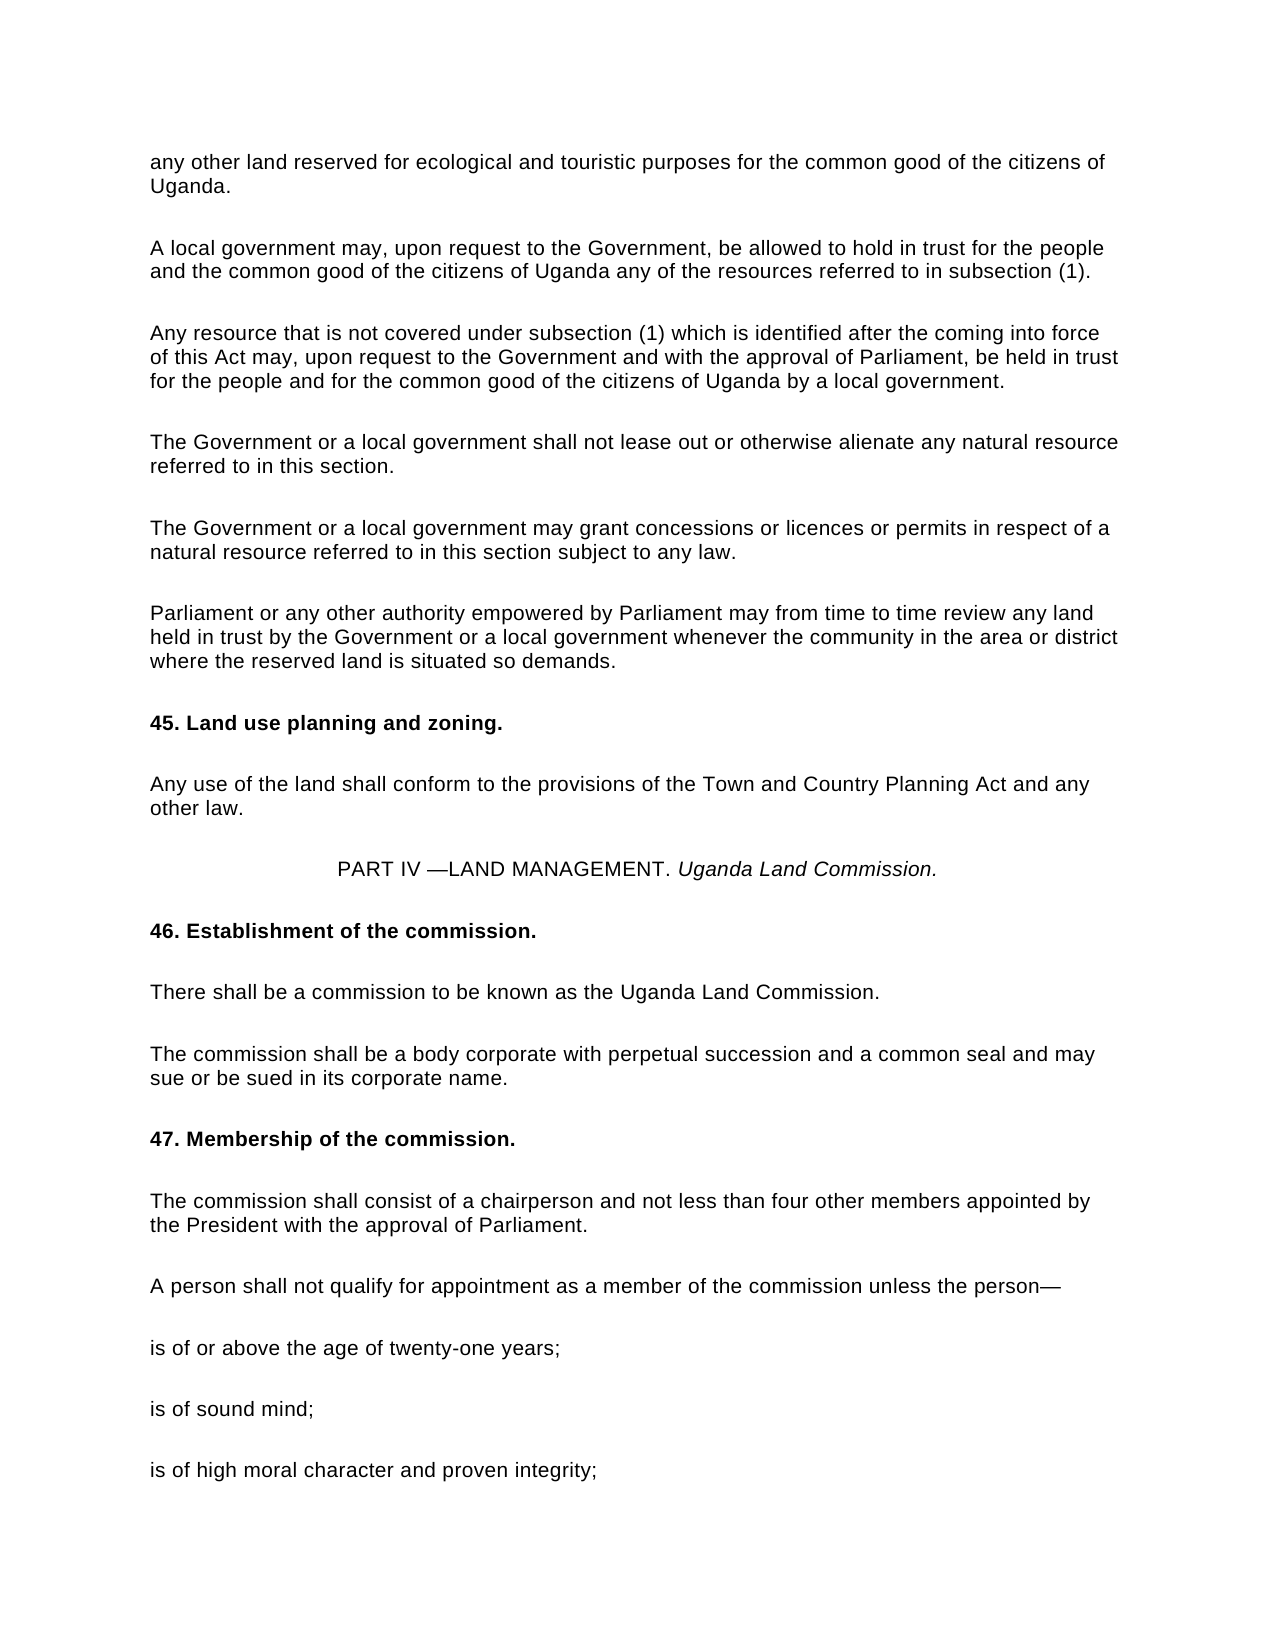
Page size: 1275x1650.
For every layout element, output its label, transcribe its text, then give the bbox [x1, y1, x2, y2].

text Any resource that is not covered under subsection (1) which is identified after the coming into force of this Act may, upon request to the Government and with the approval of Parliament, be held in trust for the people and for the common good of the citizens of Uganda by a local government. [150, 321, 1125, 393]
text 45. Land use planning and zoning. [150, 710, 1125, 734]
text is of or above the age of twenty-one years; [150, 1335, 1125, 1359]
text A local government may, upon request to the Government, be allowed to hold in trust for the people and the common good of the citizens of Uganda any of the resources referred to in subsection (1). [150, 235, 1125, 283]
text A person shall not qualify for appointment as a member of the commission unless the person— [150, 1274, 1125, 1298]
text The Government or a local government may grant concessions or licences or permits in respect of a natural resource referred to in this section subject to any law. [150, 516, 1125, 563]
text The commission shall be a body corporate with perpetual succession and a common seal and may sue or be sued in its corporate name. [150, 1042, 1125, 1089]
text 47. Membership of the commission. [150, 1127, 1125, 1151]
text PART IV —LAND MANAGEMENT. Uganda Land Commission. [150, 857, 1125, 881]
text There shall be a commission to be known as the Uganda Land Commission. [150, 980, 1125, 1004]
text is of high moral character and proven integrity; [150, 1458, 1125, 1482]
text Any use of the land shall conform to the provisions of the Town and Country Planning Act and any other law. [150, 772, 1125, 820]
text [150, 150, 1125, 198]
text The Government or a local government shall not lease out or otherwise alienate any natural resource referred to in this section. [150, 430, 1125, 478]
text 46. Establishment of the commission. [150, 919, 1125, 943]
text The commission shall consist of a chairperson and not less than four other members appointed by the President with the approval of Parliament. [150, 1188, 1125, 1236]
text Parliament or any other authority empowered by Parliament may from time to time review any land held in trust by the Government or a local government whenever the community in the area or district where the reserved land is situated so demands. [150, 601, 1125, 673]
text is of sound mind; [150, 1397, 1125, 1421]
